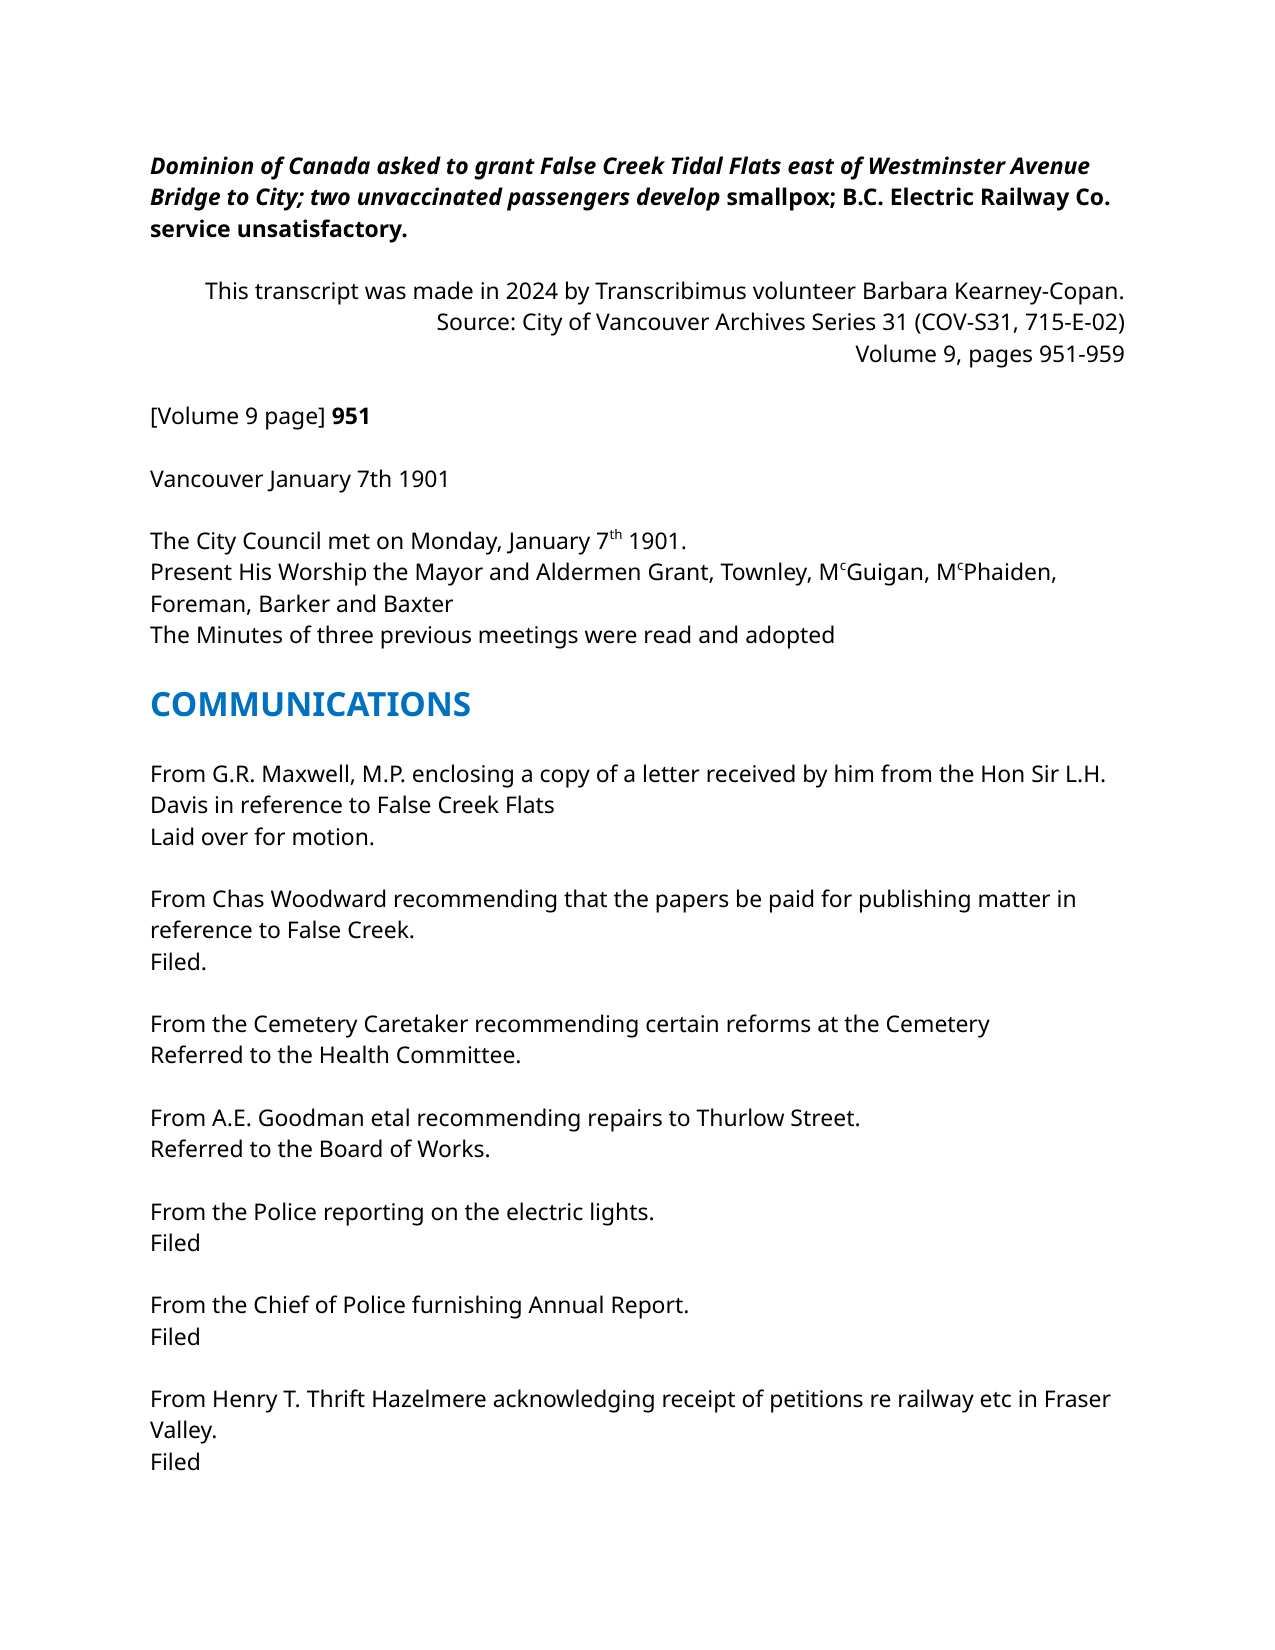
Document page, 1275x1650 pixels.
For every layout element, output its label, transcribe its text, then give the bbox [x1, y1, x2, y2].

text From G.R. Maxwell, M.P. enclosing a copy of a letter received by him from the Hon Sir L.H. Davis in reference to False Creek Flats Laid over for motion. [150, 727, 1125, 852]
text COMMUNICATIONS [150, 681, 1125, 727]
text From the Chief of Police furnishing Annual Report. Filed [150, 1289, 1125, 1352]
text From Chas Woodward recommending that the papers be paid for publishing matter in reference to False Creek. Filed. [150, 883, 1125, 977]
text Vancouver January 7th 1901 [150, 462, 1125, 494]
text From the Cemetery Caretaker recommending certain reforms at the Cemetery Referred to the Health Committee. [150, 1008, 1125, 1070]
text [Volume 9 page] 951 [150, 400, 1125, 431]
text From A.E. Goodman etal recommending repairs to Thurlow Street. Referred to the Board of Works. [150, 1102, 1125, 1164]
text From Henry T. Thrift Hazelmere acknowledging receipt of petitions re railway etc in Fraser Valley. Filed [150, 1383, 1125, 1477]
text The City Council met on Monday, January 7th 1901. Present His Worship the Mayor and Aldermen Grant, Townley, McGuigan, McPhaiden, Foreman, Barker and Baxter The Minutes of three previous meetings were read and adopted [150, 525, 1125, 650]
text This transcript was made in 2024 by Transcribimus volunteer Barbara Kearney-Copan. Source: City of Vancouver Archives Series 31 (COV-S31, 715-E-02) Volume 9, pages 951-959 [150, 275, 1125, 369]
text Dominion of Canada asked to grant False Creek Tidal Flats east of Westminster Avenue Bridge to City; two unvaccinated passengers develop smallpox; B.C. Electric Railway Co. service unsatisfactory. [150, 150, 1125, 244]
text From the Police reporting on the electric lights. Filed [150, 1195, 1125, 1258]
